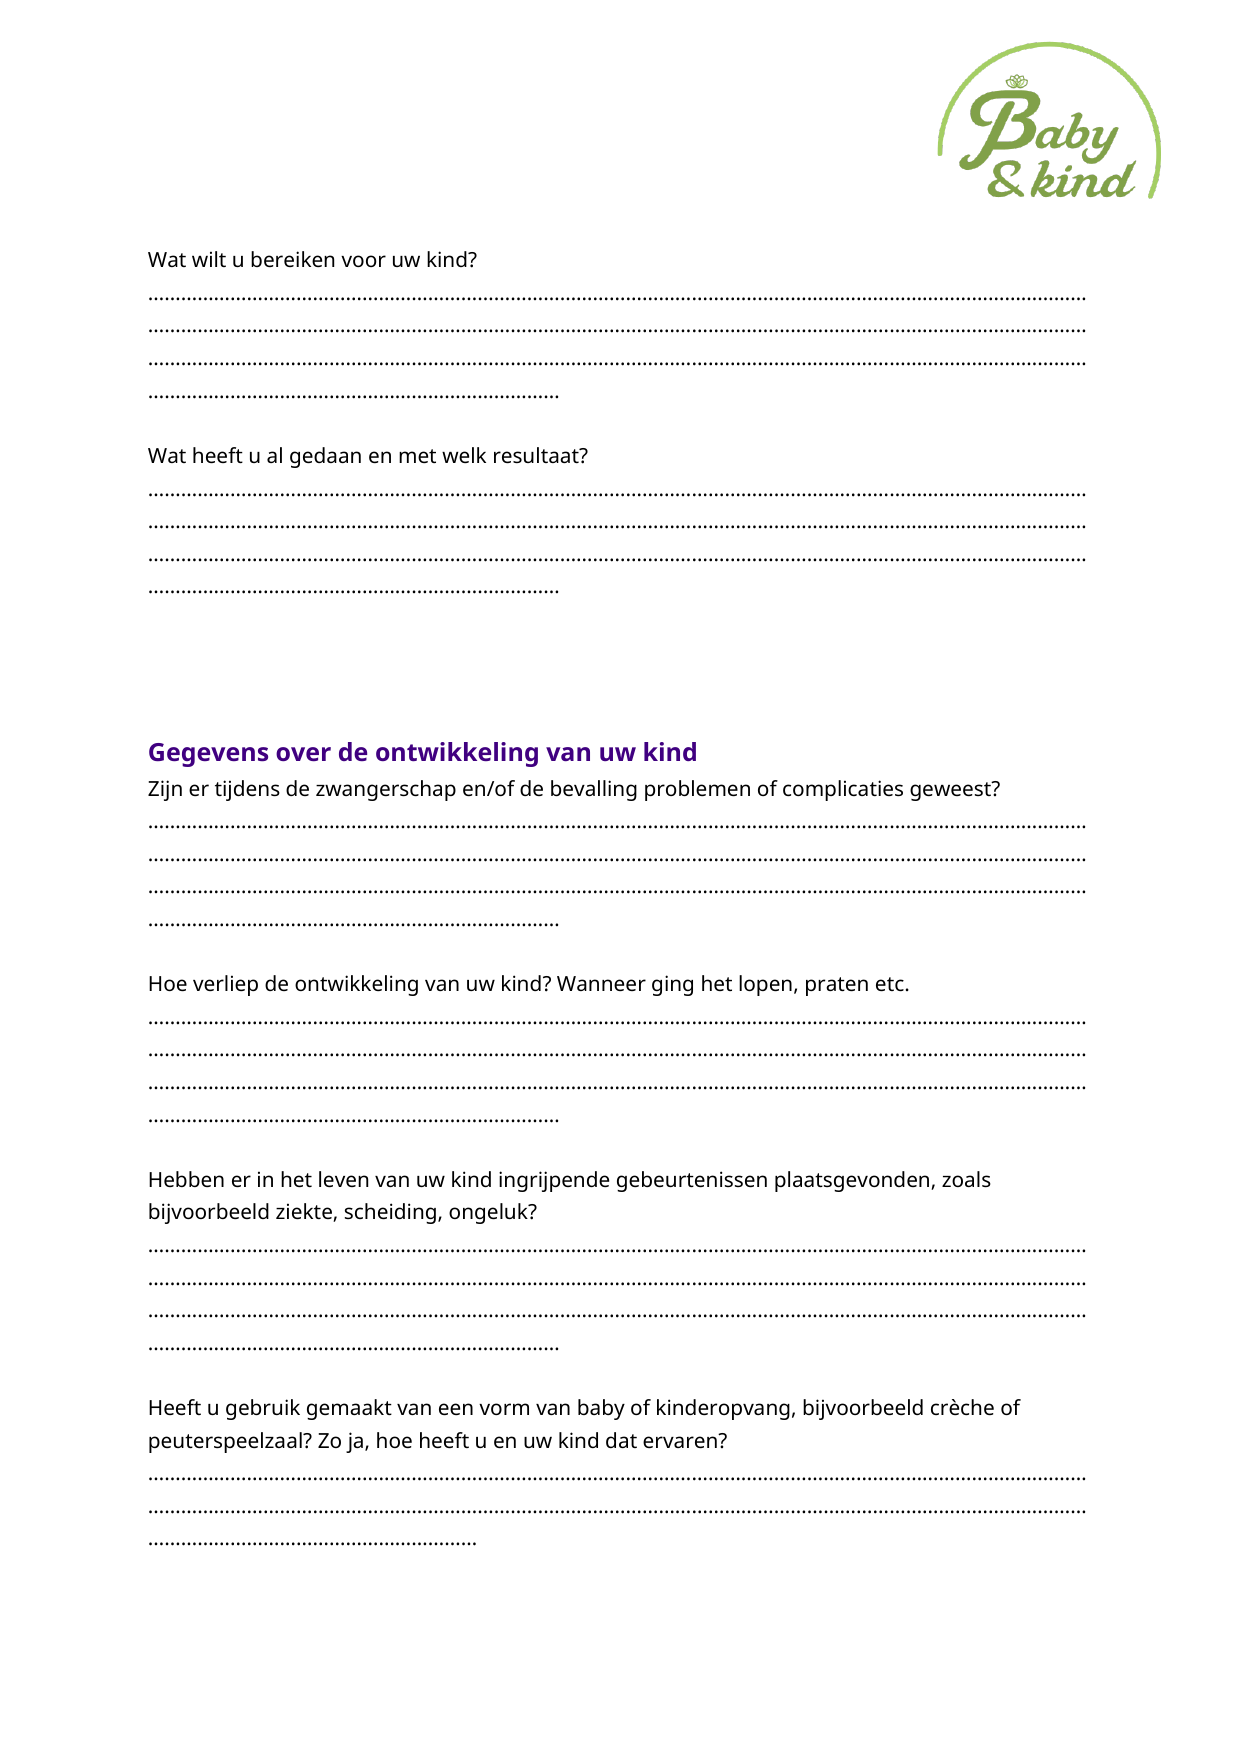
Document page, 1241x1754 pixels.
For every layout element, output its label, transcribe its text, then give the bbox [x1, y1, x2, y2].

text Hoe verliep de ontwikkeling van uw kind? Wanneer ging het lopen, praten etc. [148, 969, 1093, 998]
text Wat wilt u bereiken voor uw kind? [148, 245, 1093, 274]
text Gegevens over de ontwikkeling van uw kind [148, 734, 1093, 768]
text Heeft u gebruik gemaakt van een vorm van baby of kinderopvang, bijvoorbeeld crèche of peuterspeelzaal? Zo ja, hoe heeft u en uw kind dat ervaren? [148, 1393, 1093, 1454]
text …………………………………………………………………………………………………………………………………………………………………………………………………………………………………………………………………………………………………………………………………………………………………… [148, 1458, 1093, 1552]
picture [937, 41, 1161, 199]
text Zijn er tijdens de zwangerschap en/of de bevalling problemen of complicaties geweest? [148, 774, 1093, 802]
text Wat heeft u al gedaan en met welk resultaat? [148, 441, 1093, 469]
text Hebben er in het leven van uw kind ingrijpende gebeurtenissen plaatsgevonden, zoals bijvoorbeeld ziekte, scheiding, ongeluk? [148, 1165, 1093, 1226]
